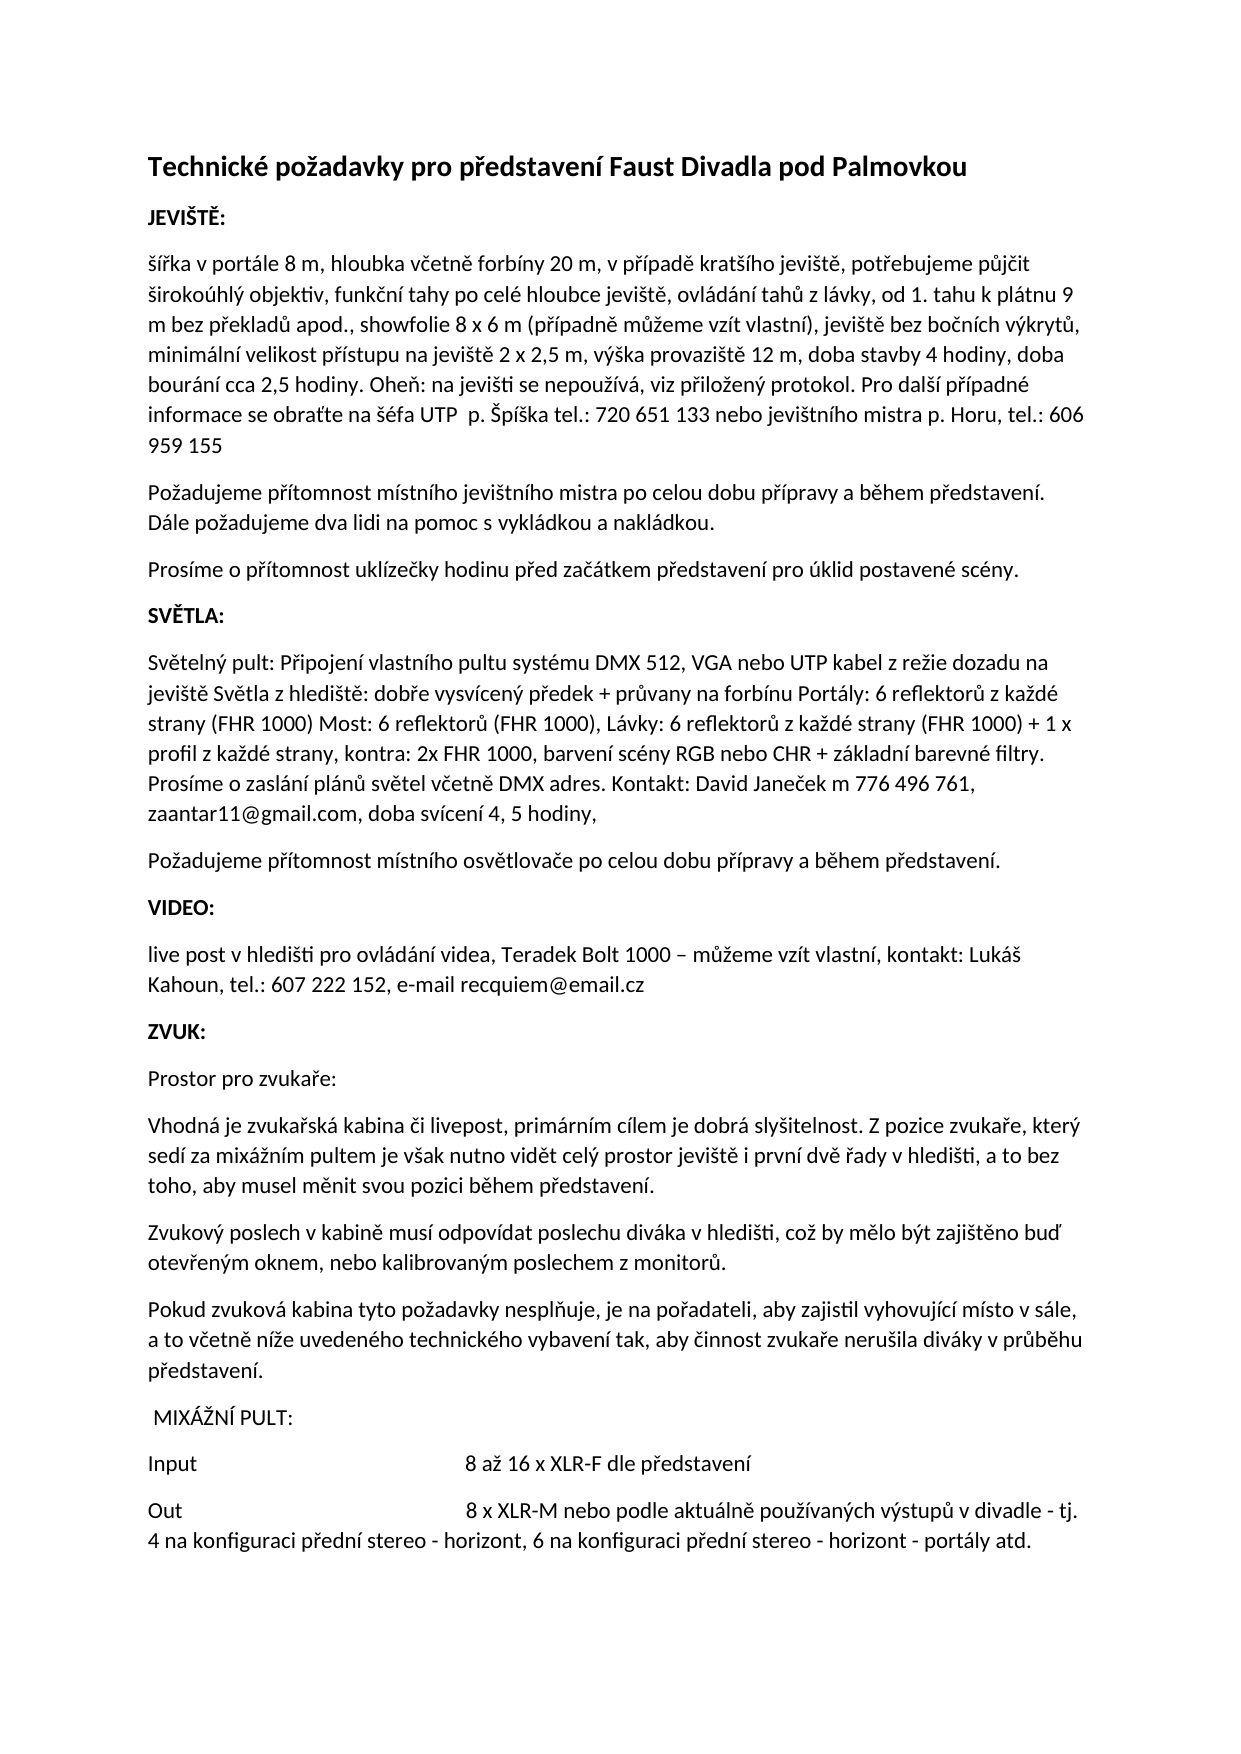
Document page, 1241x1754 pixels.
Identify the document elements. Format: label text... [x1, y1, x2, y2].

text šířka v portále 8 m, hloubka včetně forbíny 20 m, v případě kratšího jeviště, potřebujeme půjčit širokoúhlý objektiv, funkční tahy po celé hloubce jeviště, ovládání tahů z lávky, od 1. tahu k plátnu 9 m bez překladů apod., showfolie 8 x 6 m (případně můžeme vzít vlastní), jeviště bez bočních výkrytů, minimální velikost přístupu na jeviště 2 x 2,5 m, výška provaziště 12 m, doba stavby 4 hodiny, doba bourání cca 2,5 hodiny. Oheň: na jevišti se nepoužívá, viz přiložený protokol. Pro další případné informace se obraťte na šéfa UTP p. Špíška tel.: 720 651 133 nebo jevištního mistra p. Horu, tel.: 606 959 155 [148, 249, 1093, 459]
text Požadujeme přítomnost místního jevištního mistra po celou dobu přípravy a během představení. Dále požadujeme dva lidi na pomoc s vykládkou a nakládkou. [148, 478, 1093, 536]
text Zvukový poslech v kabině musí odpovídat poslechu diváka v hledišti, což by mělo být zajištěno buď otevřeným oknem, nebo kalibrovaným poslechem z monitorů. [148, 1218, 1093, 1277]
text Out 8 x XLR-M nebo podle aktuálně používaných výstupů v divadle - tj. 4 na konfiguraci přední stereo - horizont, 6 na konfiguraci přední stereo - horizont - portály atd. [148, 1496, 1093, 1555]
text VIDEO: [148, 893, 1093, 921]
text Vhodná je zvukařská kabina či livepost, primárním cílem je dobrá slyšitelnost. Z pozice zvukaře, který sedí za mixážním pultem je však nutno vidět celý prostor jeviště i první dvě řady v hledišti, a to bez toho, aby musel měnit svou pozici během představení. [148, 1111, 1093, 1199]
text live post v hledišti pro ovládání videa, Teradek Bolt 1000 – můžeme vzít vlastní, kontakt: Lukáš Kahoun, tel.: 607 222 152, e-mail recquiem@email.cz [148, 940, 1093, 998]
text Světelný pult: Připojení vlastního pultu systému DMX 512, VGA nebo UTP kabel z režie dozadu na jeviště Světla z hlediště: dobře vysvícený předek + průvany na forbínu Portály: 6 reflektorů z každé strany (FHR 1000) Most: 6 reflektorů (FHR 1000), Lávky: 6 reflektorů z každé strany (FHR 1000) + 1 x profil z každé strany, kontra: 2x FHR 1000, barvení scény RGB nebo CHR + základní barevné filtry. Prosíme o zaslání plánů světel včetně DMX adres. Kontakt: David Janeček m 776 496 761, zaantar11@gmail.com, doba svícení 4, 5 hodiny, [148, 648, 1093, 828]
text JEVIŠTĚ: [148, 203, 1093, 231]
text Input 8 až 16 x XLR-F dle představení [148, 1449, 1093, 1478]
text Požadujeme přítomnost místního osvětlovače po celou dobu přípravy a během představení. [148, 846, 1093, 874]
text ZVUK: [148, 1017, 1093, 1045]
text Prosíme o přítomnost uklízečky hodinu před začátkem představení pro úklid postavené scény. [148, 555, 1093, 583]
text Pokud zvuková kabina tyto požadavky nesplňuje, je na pořadateli, aby zajistil vyhovující místo v sále, a to včetně níže uvedeného technického vybavení tak, aby činnost zvukaře nerušila diváky v průběhu představení. [148, 1295, 1093, 1384]
text Prostor pro zvukaře: [148, 1064, 1093, 1092]
text Technické požadavky pro představení Faust Divadla pod Palmovkou [148, 148, 1093, 183]
text SVĚTLA: [148, 602, 1093, 630]
text MIXÁŽNÍ PULT: [148, 1403, 1093, 1431]
